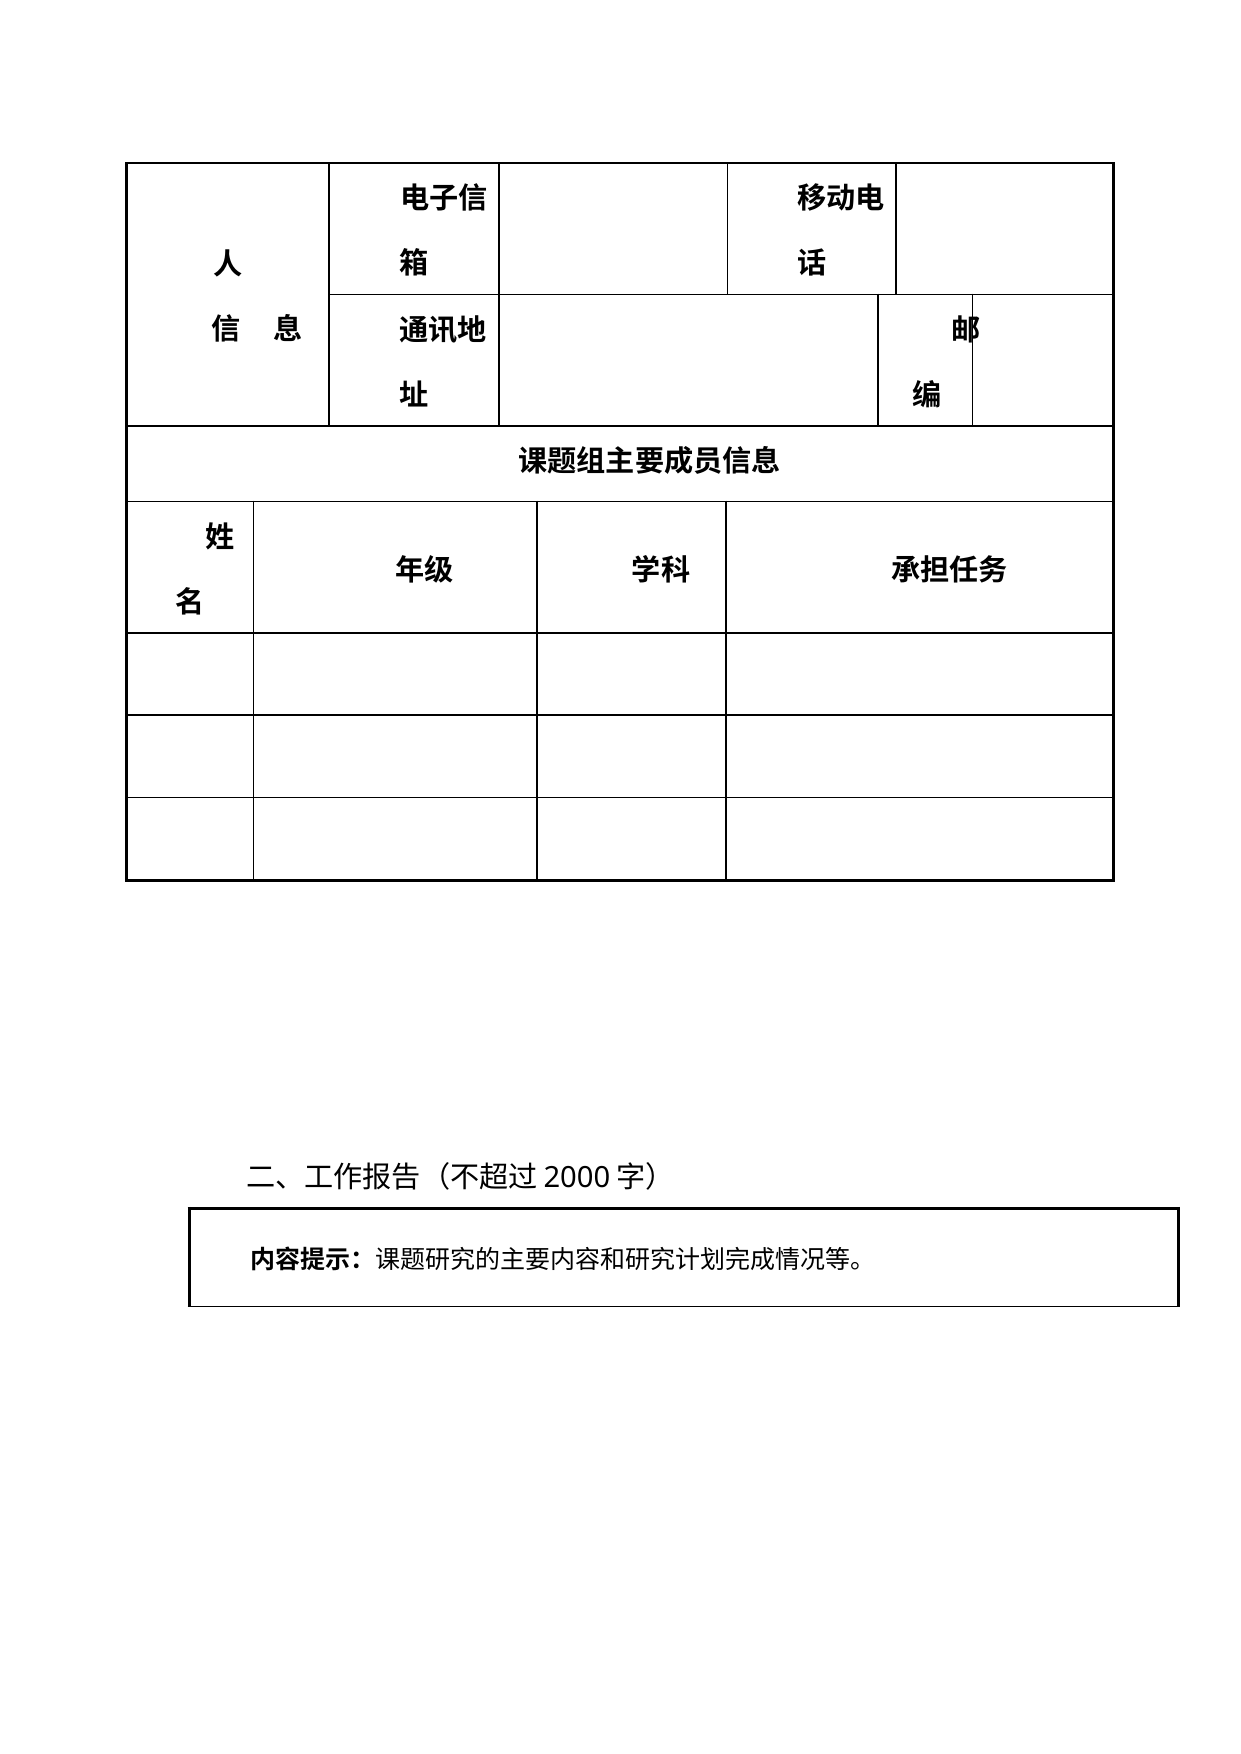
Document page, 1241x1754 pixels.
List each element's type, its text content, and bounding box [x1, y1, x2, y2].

table_cell [538, 798, 725, 879]
table_cell [727, 716, 1112, 797]
table_cell 通讯地址 [330, 295, 498, 425]
table_cell 移动电话 [728, 164, 895, 293]
table_cell [727, 798, 1112, 879]
table_cell 承担任务 [727, 502, 1112, 632]
table_cell [254, 798, 536, 879]
table_cell 电子信箱 [330, 164, 498, 293]
table_header 内容提示：课题研究的主要内容和研究计划完成情况等。 [191, 1210, 1177, 1306]
table_cell 年级 [254, 502, 536, 632]
table_cell 邮编 [879, 295, 972, 425]
table_cell [128, 798, 253, 879]
table_cell [538, 634, 725, 714]
table_cell 姓 名 [128, 502, 253, 632]
table_cell 课题组主要成员信息 [128, 427, 1112, 501]
text 二、工作报告（不超过2000字） [187, 1142, 1053, 1207]
table_cell [500, 164, 727, 293]
table_cell [538, 716, 725, 797]
table_cell [128, 716, 253, 797]
table_cell [254, 634, 536, 714]
table_cell [500, 295, 877, 425]
table_cell [973, 295, 1112, 425]
table_cell [254, 716, 536, 797]
table_cell 学科 [538, 502, 725, 632]
table_cell [897, 164, 1112, 293]
table_cell 课题负责人 信 息 [128, 164, 328, 425]
table_cell [727, 634, 1112, 714]
table_cell [128, 634, 253, 714]
